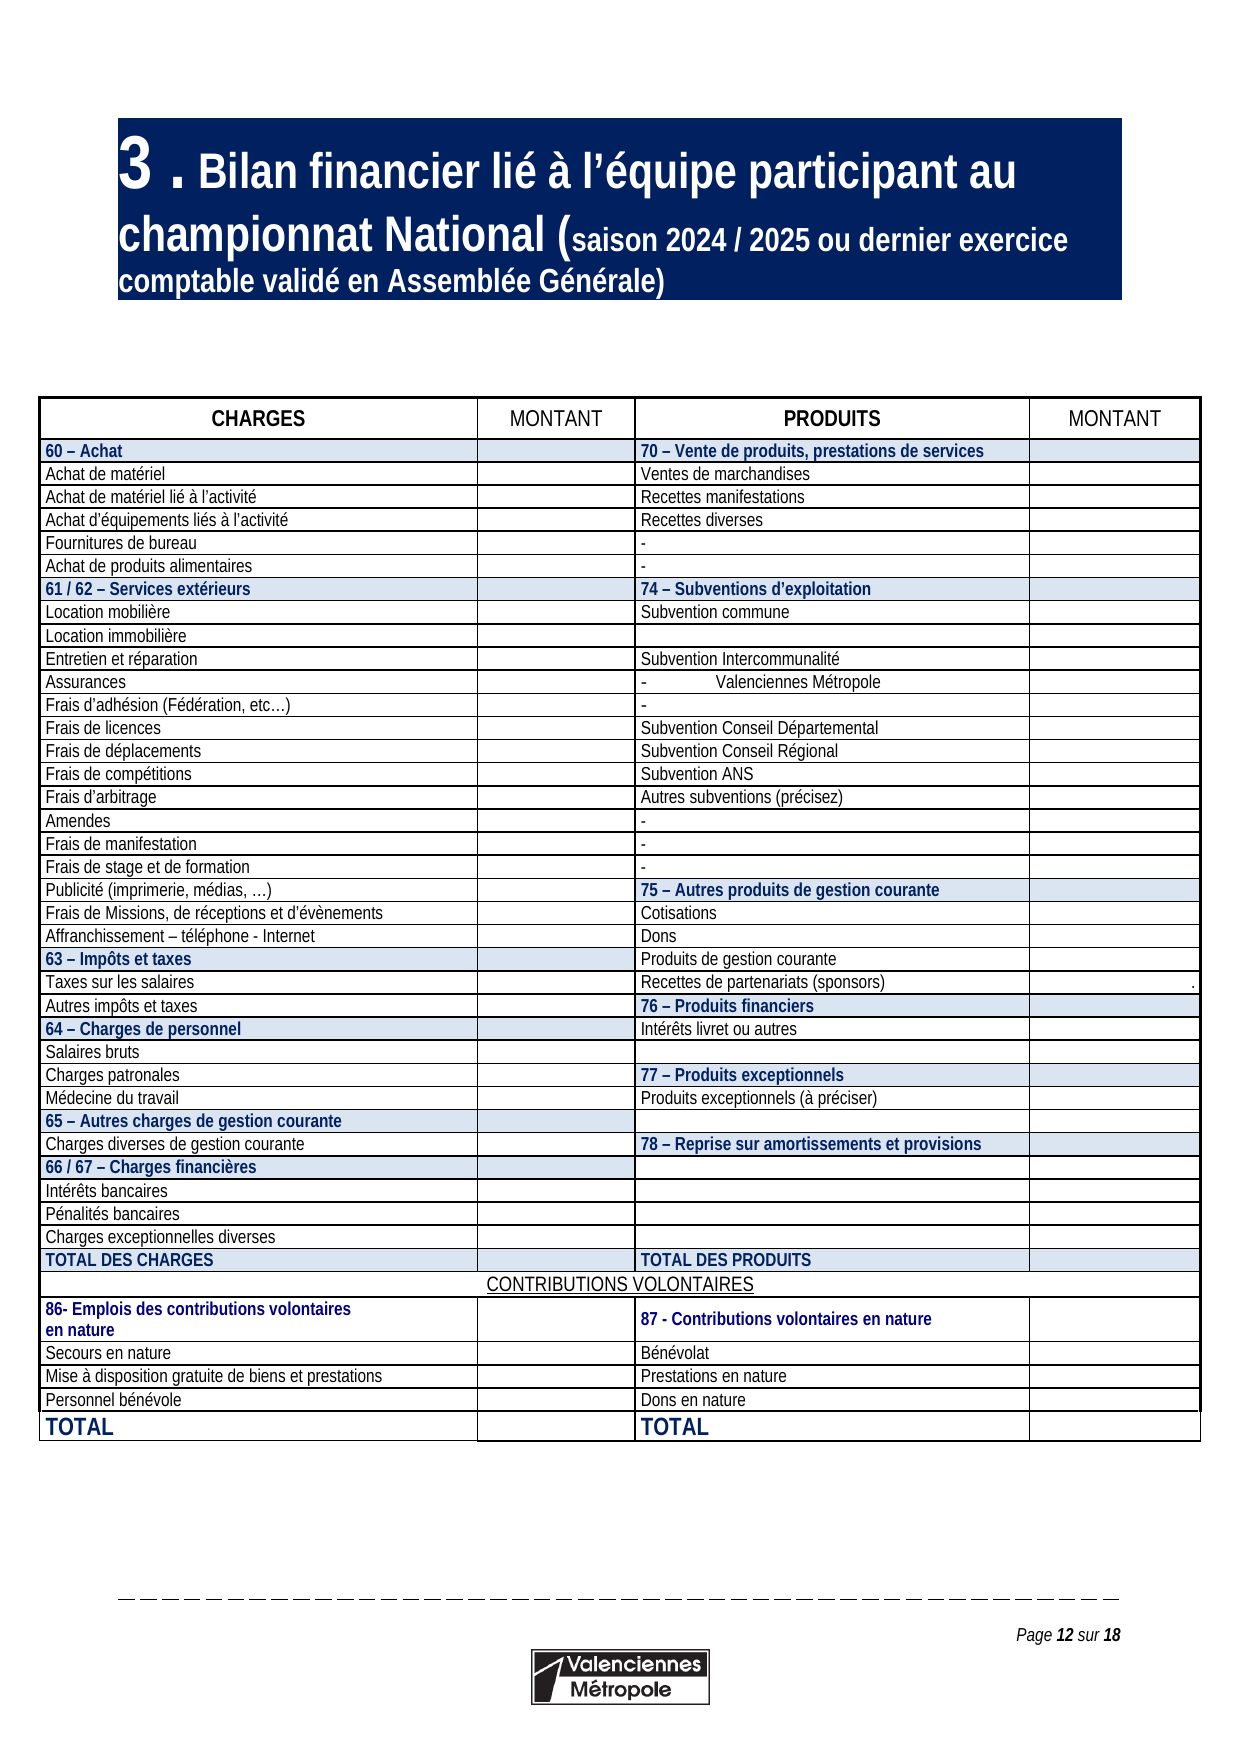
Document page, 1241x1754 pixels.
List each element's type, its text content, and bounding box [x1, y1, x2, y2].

table_cell [1030, 810, 1199, 831]
table_cell Achat de matériel lié à l’activité [41, 486, 477, 507]
table_cell [478, 625, 634, 646]
table_cell [478, 763, 634, 785]
table_cell [478, 440, 634, 461]
table_cell [478, 856, 634, 877]
table_cell [1030, 948, 1199, 970]
table_cell [1030, 440, 1199, 461]
table_cell [1030, 648, 1199, 669]
table_cell Charges exceptionnelles diverses [41, 1226, 477, 1247]
table_cell [636, 1226, 1029, 1247]
table_cell Médecine du travail [41, 1087, 477, 1109]
table_cell 74 – Subventions d’exploitation [636, 578, 1029, 600]
table_cell Entretien et réparation [41, 648, 477, 669]
table_header MONTANT [1030, 399, 1199, 438]
table_cell [1030, 509, 1199, 530]
table_cell [478, 463, 634, 484]
table_cell [478, 972, 634, 993]
table_cell [478, 601, 634, 623]
table_header MONTANT [478, 399, 634, 438]
table_cell [1030, 1064, 1199, 1086]
table_cell Frais de compétitions [41, 763, 477, 785]
table_cell Autres subventions (précisez) [636, 787, 1029, 808]
table_cell [478, 555, 634, 577]
table_cell [1030, 1389, 1199, 1410]
table_cell Publicité (imprimerie, médias, …) [41, 879, 477, 901]
table_cell Pénalités bancaires [41, 1203, 477, 1224]
table_header CHARGES [41, 399, 477, 438]
table_cell [1030, 463, 1199, 484]
table_cell Achat de produits alimentaires [41, 555, 477, 577]
table_cell Location mobilière [41, 601, 477, 623]
table_cell [1030, 555, 1199, 577]
table_cell [478, 740, 634, 762]
table_cell [1030, 1087, 1199, 1109]
table_cell Produits exceptionnels (à préciser) [636, 1087, 1029, 1109]
table_cell [1030, 925, 1199, 947]
table_cell [636, 1180, 1029, 1201]
table_cell [478, 578, 634, 600]
table_header PRODUITS [636, 399, 1029, 438]
table_cell [478, 1342, 634, 1364]
table_cell 77 – Produits exceptionnels [636, 1064, 1029, 1086]
text 3 . Bilan financier lié à l’équipe participant au championnat National (saison 2024 / 2025 ou dernier exercice comptable validé en Assemblée Générale) [118, 118, 1122, 300]
table_cell 76 – Produits financiers [636, 995, 1029, 1016]
table_cell Taxes sur les salaires [41, 972, 477, 993]
table_cell [1030, 1157, 1199, 1178]
table_cell [478, 1041, 634, 1062]
table_cell Subvention Conseil Départemental [636, 717, 1029, 739]
table_cell [1030, 671, 1199, 692]
table_cell [478, 1298, 634, 1341]
table_cell [636, 1110, 1029, 1132]
table_cell [1030, 1018, 1199, 1039]
table_cell [636, 694, 1029, 716]
table_cell Salaires bruts [41, 1041, 477, 1062]
table_cell Ventes de marchandises [636, 463, 1029, 484]
table_cell [1030, 995, 1199, 1016]
table_cell Bénévolat [636, 1342, 1029, 1364]
table_cell Intérêts livret ou autres [636, 1018, 1029, 1039]
table_cell Dons [636, 925, 1029, 947]
table_cell 87 - Contributions volontaires en nature [636, 1298, 1029, 1341]
table_cell - [636, 810, 1029, 831]
table_cell [1030, 1226, 1199, 1247]
table_cell [1030, 578, 1199, 600]
table_cell [636, 1157, 1029, 1178]
table_cell 64 – Charges de personnel [41, 1018, 477, 1039]
table_cell [1030, 601, 1199, 623]
table_cell Subvention Intercommunalité [636, 648, 1029, 669]
table_cell [1030, 1366, 1199, 1387]
table_cell Frais d’adhésion (Fédération, etc…) [41, 694, 477, 716]
table_cell [478, 902, 634, 924]
table_cell 63 – Impôts et taxes [41, 948, 477, 970]
table_cell Valenciennes Métropole [636, 671, 1029, 692]
table_cell [1030, 1410, 1200, 1440]
table_cell [478, 1249, 634, 1271]
table_cell Frais de Missions, de réceptions et d’évènements [41, 902, 477, 924]
table_cell - [636, 856, 1029, 877]
table_cell [1030, 1342, 1199, 1364]
table_cell Amendes [41, 810, 477, 831]
table_cell 61 / 62 – Services extérieurs [41, 578, 477, 600]
table_cell [478, 1018, 634, 1039]
table_cell [478, 787, 634, 808]
table_cell Recettes diverses [636, 509, 1029, 530]
table_cell 65 – Autres charges de gestion courante [41, 1110, 477, 1132]
table_cell [1030, 1249, 1199, 1271]
table_cell Subvention Conseil Régional [636, 740, 1029, 762]
table_cell - [636, 833, 1029, 854]
table_cell [478, 1203, 634, 1224]
table_cell [1030, 694, 1199, 716]
table_cell [478, 1389, 634, 1410]
table_cell [1030, 1110, 1199, 1132]
table_cell [1030, 1203, 1199, 1224]
table_cell [478, 1064, 634, 1086]
table_cell [478, 532, 634, 553]
table_cell [1030, 486, 1199, 507]
table_cell Achat d’équipements liés à l’activité [41, 509, 477, 530]
table_cell [478, 509, 634, 530]
table_cell TOTAL [40, 1410, 477, 1440]
table_cell Subvention ANS [636, 763, 1029, 785]
table_cell Recettes de partenariats (sponsors) [636, 972, 1029, 993]
table_cell Subvention commune [636, 601, 1029, 623]
table_cell [478, 948, 634, 970]
table_cell - [636, 532, 1029, 553]
table_cell Cotisations [636, 902, 1029, 924]
table_cell 70 – Vente de produits, prestations de services [636, 440, 1029, 461]
table_cell Achat de matériel [41, 463, 477, 484]
table_cell [478, 648, 634, 669]
table_cell [478, 1087, 634, 1109]
table_cell [478, 694, 634, 716]
table_cell [478, 1133, 634, 1155]
table_cell Charges patronales [41, 1064, 477, 1086]
table_cell [1030, 1041, 1199, 1062]
table_cell Affranchissement – téléphone - Internet [41, 925, 477, 947]
table_cell [636, 1203, 1029, 1224]
table_cell [1030, 1133, 1199, 1155]
table_cell [1030, 625, 1199, 646]
table_cell Intérêts bancaires [41, 1180, 477, 1201]
table_cell Charges diverses de gestion courante [41, 1133, 477, 1155]
table_cell [1030, 717, 1199, 739]
table_cell [478, 995, 634, 1016]
table_cell [478, 833, 634, 854]
table_cell Frais d’arbitrage [41, 787, 477, 808]
table_cell [1030, 1298, 1199, 1341]
table_cell Assurances [41, 671, 477, 692]
table_cell Secours en nature [41, 1342, 477, 1364]
table_cell [478, 717, 634, 739]
table_cell . [1030, 972, 1199, 993]
table_cell 75 – Autres produits de gestion courante [636, 879, 1029, 901]
table_cell [478, 1180, 634, 1201]
table_cell [478, 1226, 634, 1247]
table_cell Mise à disposition gratuite de biens et prestations [41, 1366, 477, 1387]
table_cell [478, 810, 634, 831]
table_cell Frais de manifestation [41, 833, 477, 854]
table_cell [478, 1412, 634, 1440]
table_cell [1030, 833, 1199, 854]
table_cell CONTRIBUTIONS VOLONTAIRES [41, 1272, 1199, 1296]
table_cell 60 – Achat [41, 440, 477, 461]
table_cell Produits de gestion courante [636, 948, 1029, 970]
table_cell 78 – Reprise sur amortissements et provisions [636, 1133, 1029, 1155]
table_cell Location immobilière [41, 625, 477, 646]
table_cell [1030, 856, 1199, 877]
table_cell Frais de licences [41, 717, 477, 739]
table_cell [478, 486, 634, 507]
table_cell [478, 879, 634, 901]
table_cell [1030, 763, 1199, 785]
table_cell Fournitures de bureau [41, 532, 477, 553]
table_cell Dons en nature [636, 1389, 1029, 1410]
table_cell [1030, 879, 1199, 901]
table_cell Prestations en nature [636, 1366, 1029, 1387]
table_cell 86- Emplois des contributions volontaires en nature [41, 1298, 477, 1341]
table_cell TOTAL DES CHARGES [41, 1249, 477, 1271]
table_cell [1030, 740, 1199, 762]
table_cell [1030, 532, 1199, 553]
table_cell [1030, 787, 1199, 808]
table_cell [478, 671, 634, 692]
table_cell TOTAL [636, 1412, 1029, 1440]
table_cell [478, 1366, 634, 1387]
table_cell Autres impôts et taxes [41, 995, 477, 1016]
table_cell [1030, 902, 1199, 924]
table_cell [478, 925, 634, 947]
table_cell Frais de déplacements [41, 740, 477, 762]
table_cell Frais de stage et de formation [41, 856, 477, 877]
table_cell 66 / 67 – Charges financières [41, 1157, 477, 1178]
table_cell Recettes manifestations [636, 486, 1029, 507]
table_cell [636, 1041, 1029, 1062]
table_cell [478, 1110, 634, 1132]
table_cell TOTAL DES PRODUITS [636, 1249, 1029, 1271]
table_cell Personnel bénévole [41, 1389, 477, 1410]
table_cell [478, 1157, 634, 1178]
table_cell [1030, 1180, 1199, 1201]
table_cell - [636, 555, 1029, 577]
table_cell [636, 625, 1029, 646]
